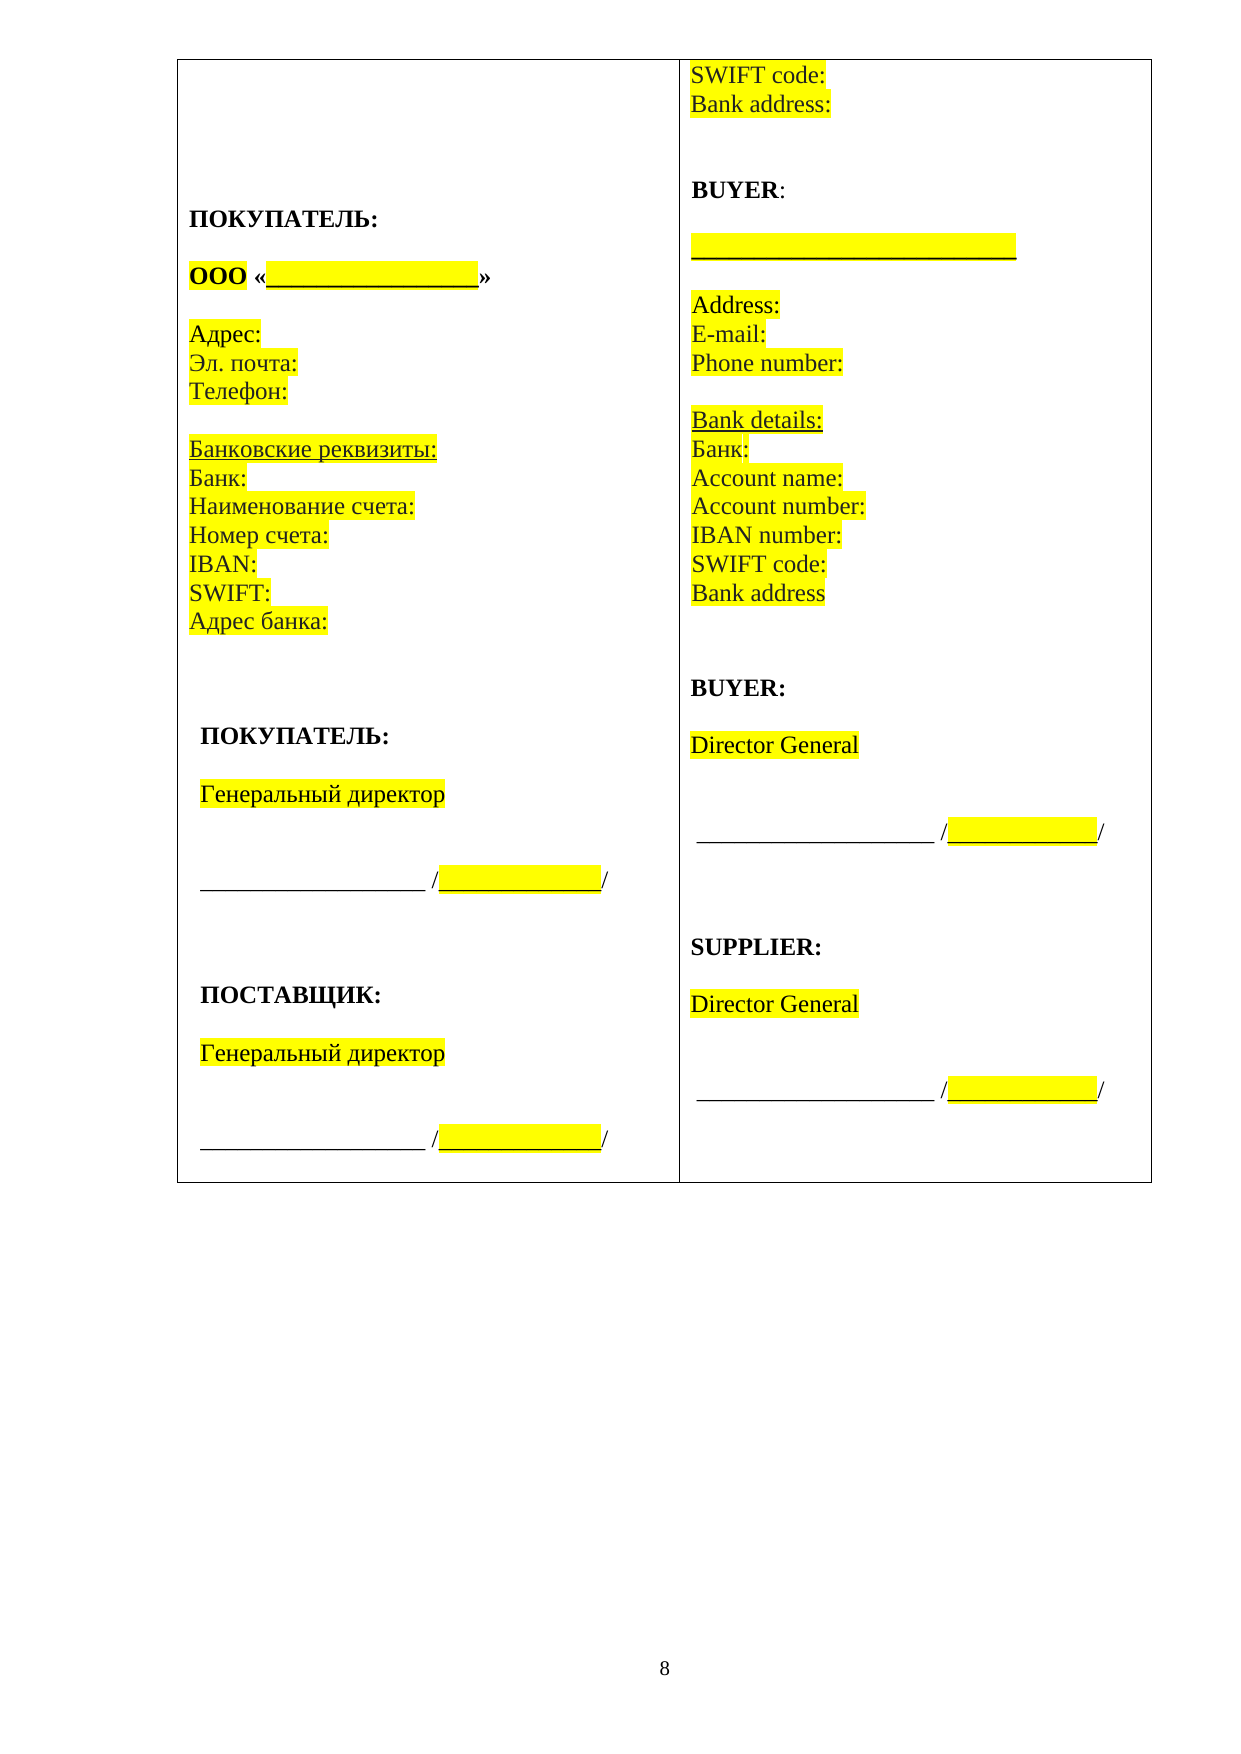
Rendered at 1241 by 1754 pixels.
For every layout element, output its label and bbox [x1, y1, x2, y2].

table_header [178, 60, 679, 1182]
table_header [680, 60, 1151, 1182]
